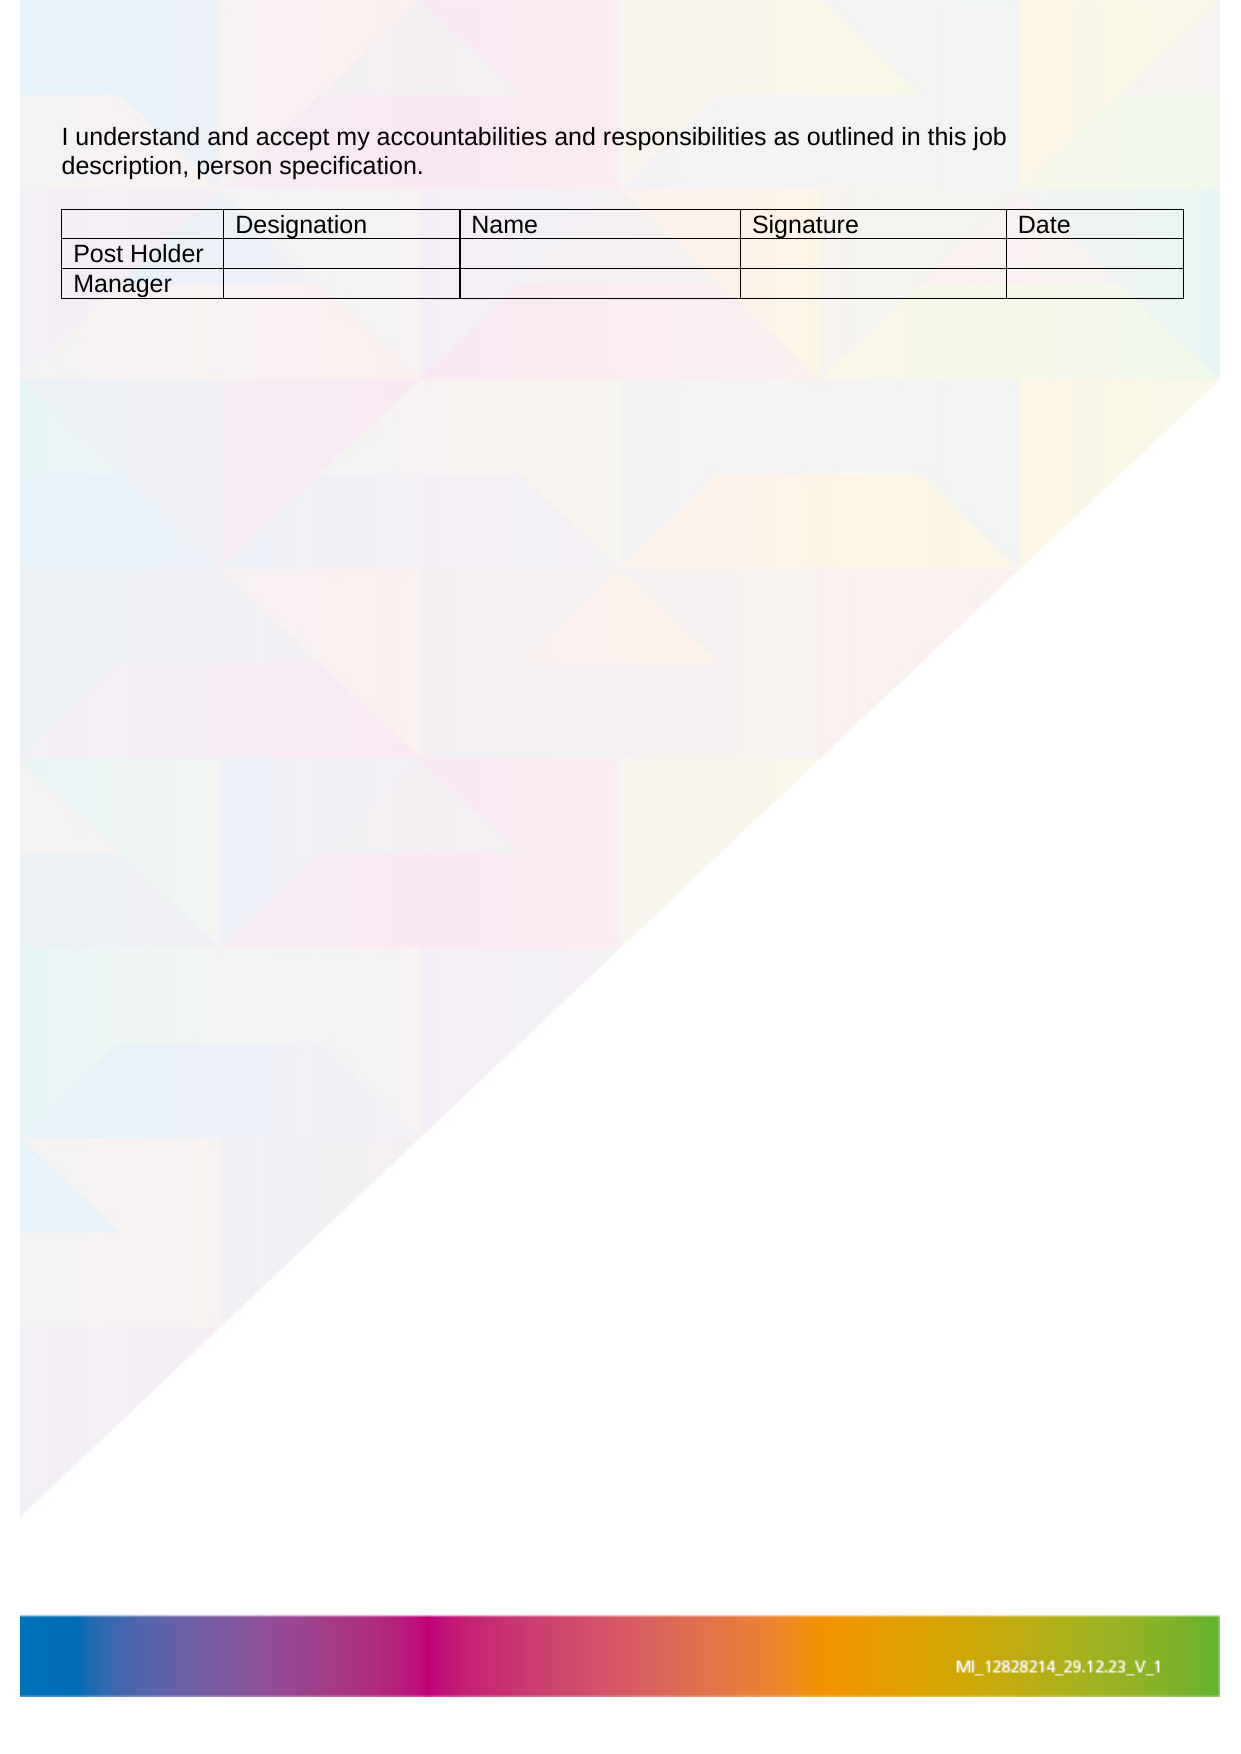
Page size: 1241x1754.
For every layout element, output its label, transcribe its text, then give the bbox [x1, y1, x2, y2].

table_cell Manager [62, 269, 223, 298]
table_header [62, 210, 223, 238]
table_cell [741, 239, 1006, 268]
table_cell [224, 269, 459, 298]
table_cell [461, 239, 740, 268]
table_cell [741, 269, 1006, 298]
text I understand and accept my accountabilities and responsibilities as outlined in this job description, person specification. [61, 122, 1090, 180]
table_header Signature [741, 210, 1006, 238]
table_cell [1007, 239, 1183, 268]
picture [20, 0, 1220, 1697]
table_cell [224, 239, 459, 268]
table_cell Post Holder [62, 239, 223, 268]
table_header Name [461, 210, 740, 238]
table_header Designation [224, 210, 459, 238]
table_cell [461, 269, 740, 298]
table_header Date [1007, 210, 1183, 238]
table_cell [1007, 269, 1183, 298]
